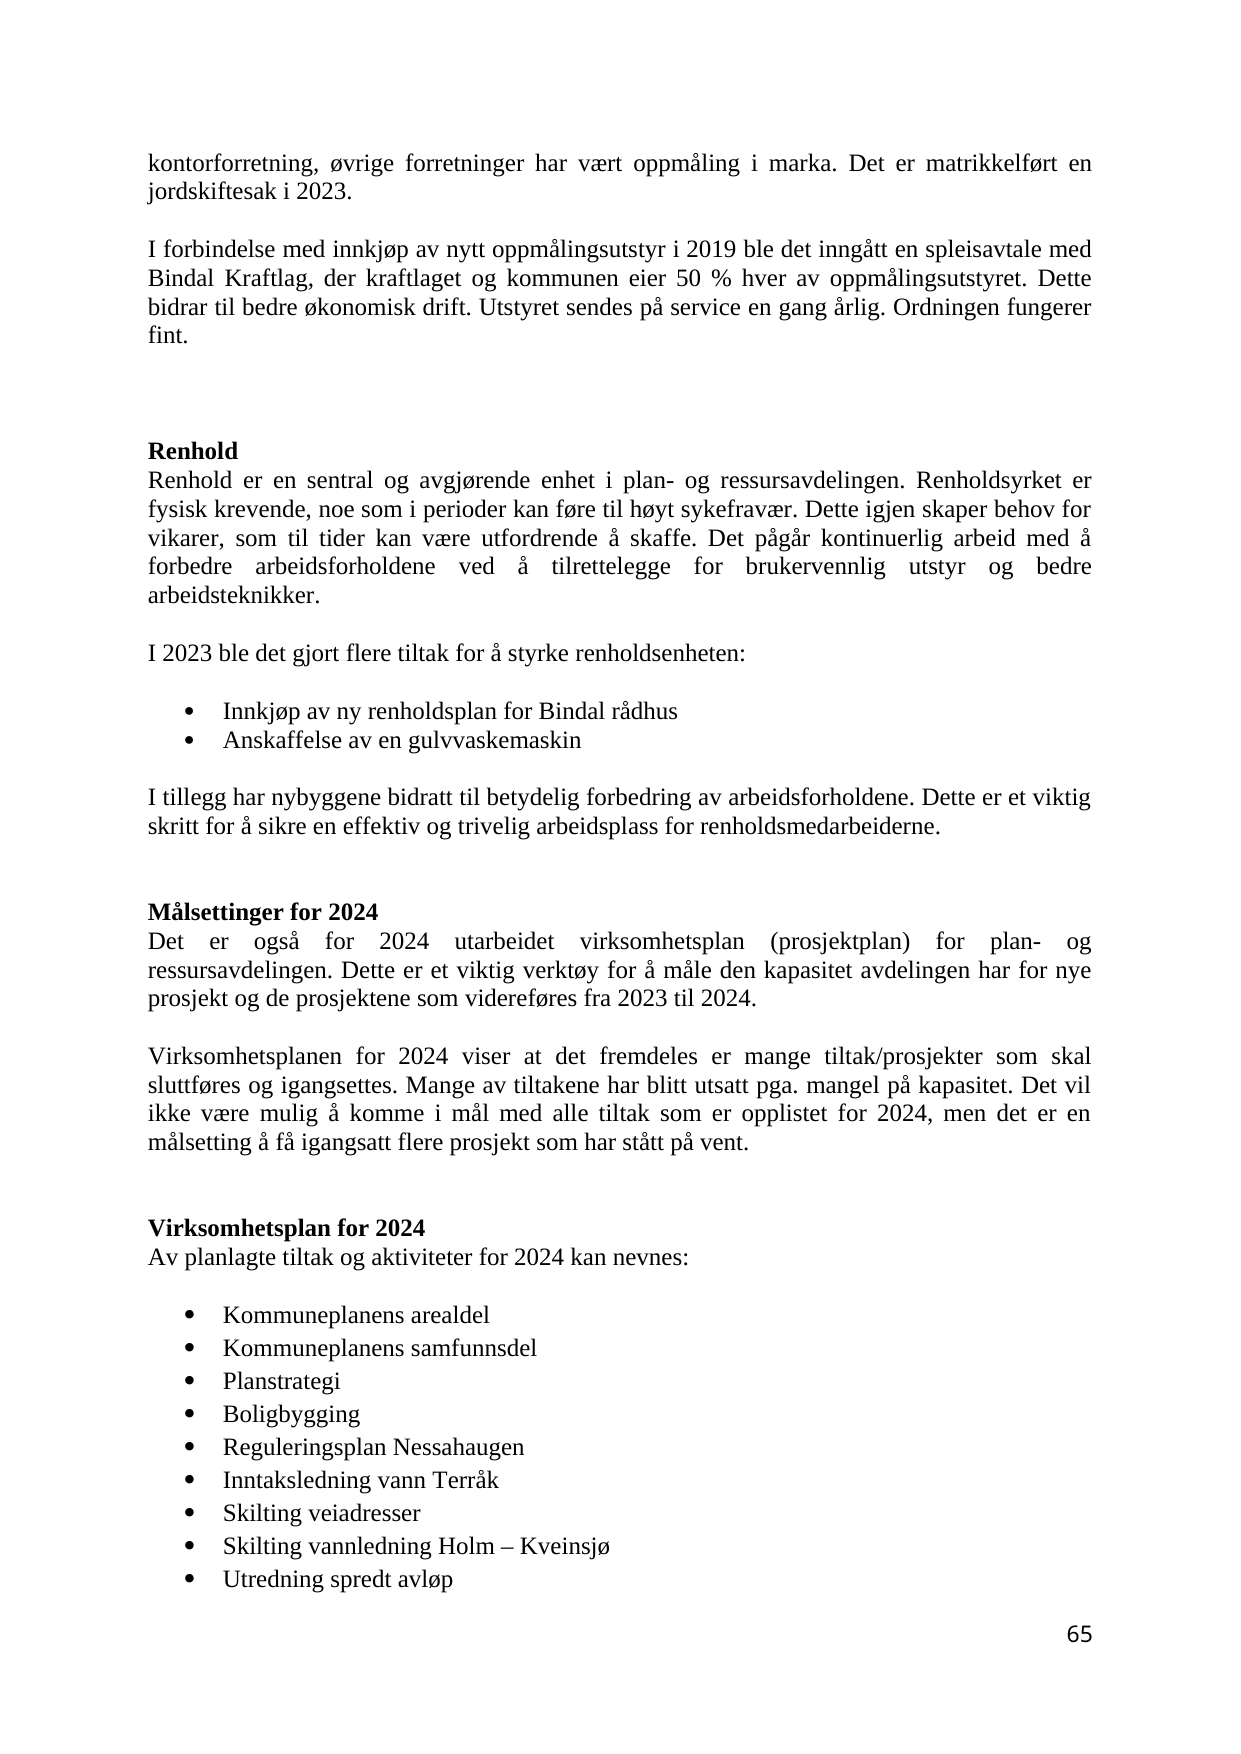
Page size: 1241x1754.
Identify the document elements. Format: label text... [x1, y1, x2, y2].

list Innkjøp av ny renholdsplan for Bindal rådhus [185, 696, 1093, 725]
text I forbindelse med innkjøp av nytt oppmålingsutstyr i 2019 ble det inngått en spleisavtale med Bindal Kraftlag, der kraftlaget og kommunen eier 50 % hver av oppmålingsutstyret. Dette bidrar til bedre økonomisk drift. Utstyret sendes på service en gang årlig. Ordningen fungerer fint. [148, 234, 1093, 349]
list Boligbygging [185, 1399, 1093, 1427]
list Reguleringsplan Nessahaugen [185, 1432, 1093, 1461]
text Renhold er en sentral og avgjørende enhet i plan- og ressursavdelingen. Renholdsyrket er fysisk krevende, noe som i perioder kan føre til høyt sykefravær. Dette igjen skaper behov for vikarer, som til tider kan være utfordrende å skaffe. Det pågår kontinuerlig arbeid med å forbedre arbeidsforholdene ved å tilrettelegge for brukervennlig utstyr og bedre arbeidsteknikker. [148, 465, 1093, 609]
text Virksomhetsplanen for 2024 viser at det fremdeles er mange tiltak/prosjekter som skal sluttføres og igangsettes. Mange av tiltakene har blitt utsatt pga. mangel på kapasitet. Det vil ikke være mulig å komme i mål med alle tiltak som er opplistet for 2024, men det er en målsetting å få igangsatt flere prosjekt som har stått på vent. [148, 1041, 1093, 1156]
text I tillegg har nybyggene bidratt til betydelig forbedring av arbeidsforholdene. Dette er et viktig skritt for å sikre en effektiv og trivelig arbeidsplass for renholdsmedarbeiderne. [148, 782, 1093, 840]
list Planstrategi [185, 1366, 1093, 1394]
list Skilting veiadresser [185, 1498, 1093, 1527]
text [148, 148, 1093, 205]
text Renhold [148, 436, 1093, 465]
text I 2023 ble det gjort flere tiltak for å styrke renholdsenheten: [148, 638, 1093, 667]
list Kommuneplanens samfunnsdel [185, 1333, 1093, 1361]
text Virksomhetsplan for 2024 [148, 1213, 1093, 1242]
list Anskaffelse av en gulvvaskemaskin [185, 725, 1093, 753]
text Av planlagte tiltak og aktiviteter for 2024 kan nevnes: [148, 1242, 1093, 1271]
list Kommuneplanens arealdel [185, 1300, 1093, 1328]
list Skilting vannledning Holm – Kveinsjø [185, 1531, 1093, 1559]
list Inntaksledning vann Terråk [185, 1465, 1093, 1493]
list Utredning spredt avløp [185, 1564, 1093, 1593]
text Målsettinger for 2024 [148, 897, 1093, 926]
text Det er også for 2024 utarbeidet virksomhetsplan (prosjektplan) for plan- og ressursavdelingen. Dette er et viktig verktøy for å måle den kapasitet avdelingen har for nye prosjekt og de prosjektene som videreføres fra 2023 til 2024. [148, 926, 1093, 1012]
